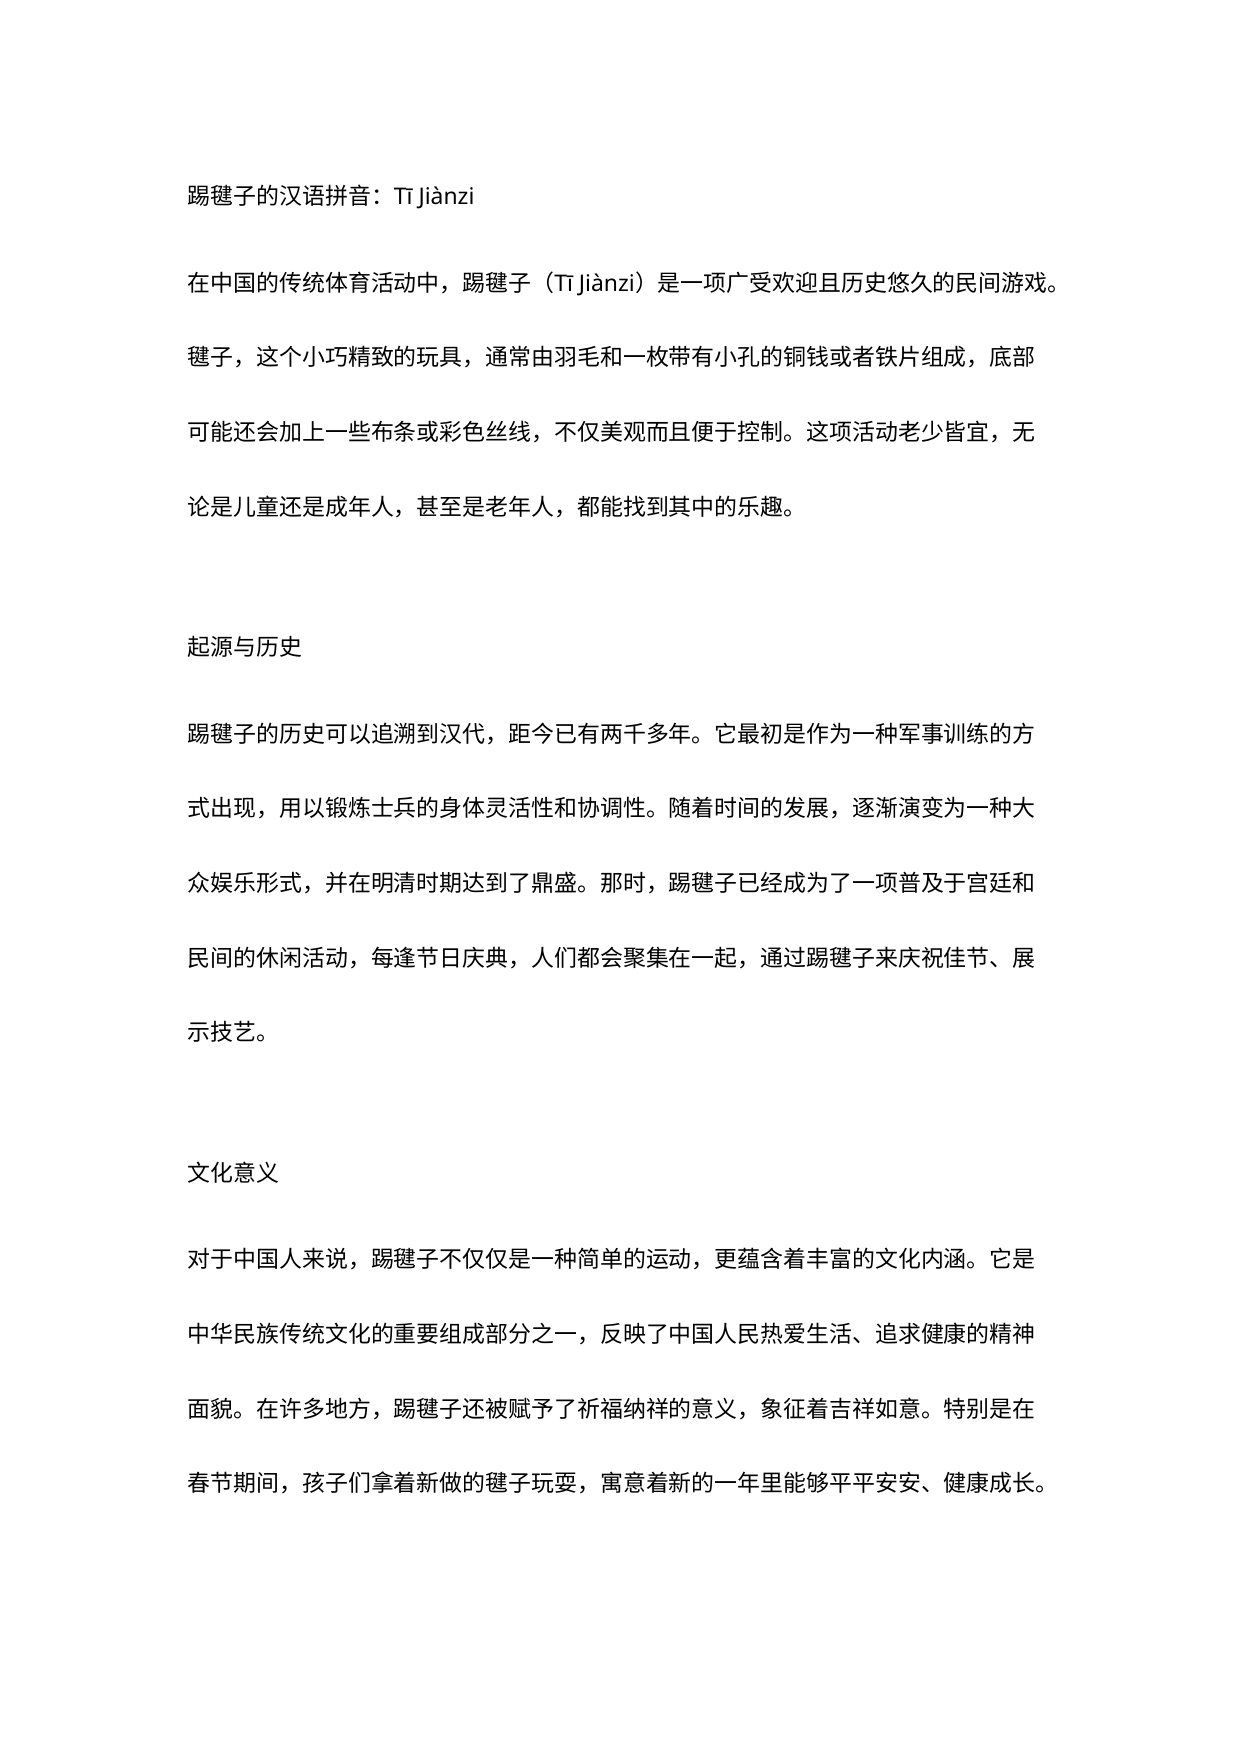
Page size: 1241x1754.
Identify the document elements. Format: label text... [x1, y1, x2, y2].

text 文化意义 [187, 1139, 1053, 1204]
text 起源与历史 [187, 613, 1053, 678]
text 踢毽子的历史可以追溯到汉代，距今已有两千多年。它最初是作为一种军事训练的方式出现，用以锻炼士兵的身体灵活性和协调性。随着时间的发展，逐渐演变为一种大众娱乐形式，并在明清时期达到了鼎盛。那时，踢毽子已经成为了一项普及于宫廷和民间的休闲活动，每逢节日庆典，人们都会聚集在一起，通过踢毽子来庆祝佳节、展示技艺。 [187, 700, 1053, 1063]
text 在中国的传统体育活动中，踢毽子（Tī Jiànzi）是一项广受欢迎且历史悠久的民间游戏。毽子，这个小巧精致的玩具，通常由羽毛和一枚带有小孔的铜钱或者铁片组成，底部可能还会加上一些布条或彩色丝线，不仅美观而且便于控制。这项活动老少皆宜，无论是儿童还是成年人，甚至是老年人，都能找到其中的乐趣。 [187, 249, 1053, 538]
text 踢毽子的汉语拼音：Tī Jiànzi [187, 162, 1053, 227]
text 对于中国人来说，踢毽子不仅仅是一种简单的运动，更蕴含着丰富的文化内涵。它是中华民族传统文化的重要组成部分之一，反映了中国人民热爱生活、追求健康的精神面貌。在许多地方，踢毽子还被赋予了祈福纳祥的意义，象征着吉祥如意。特别是在春节期间，孩子们拿着新做的毽子玩耍，寓意着新的一年里能够平平安安、健康成长。 [187, 1225, 1053, 1514]
